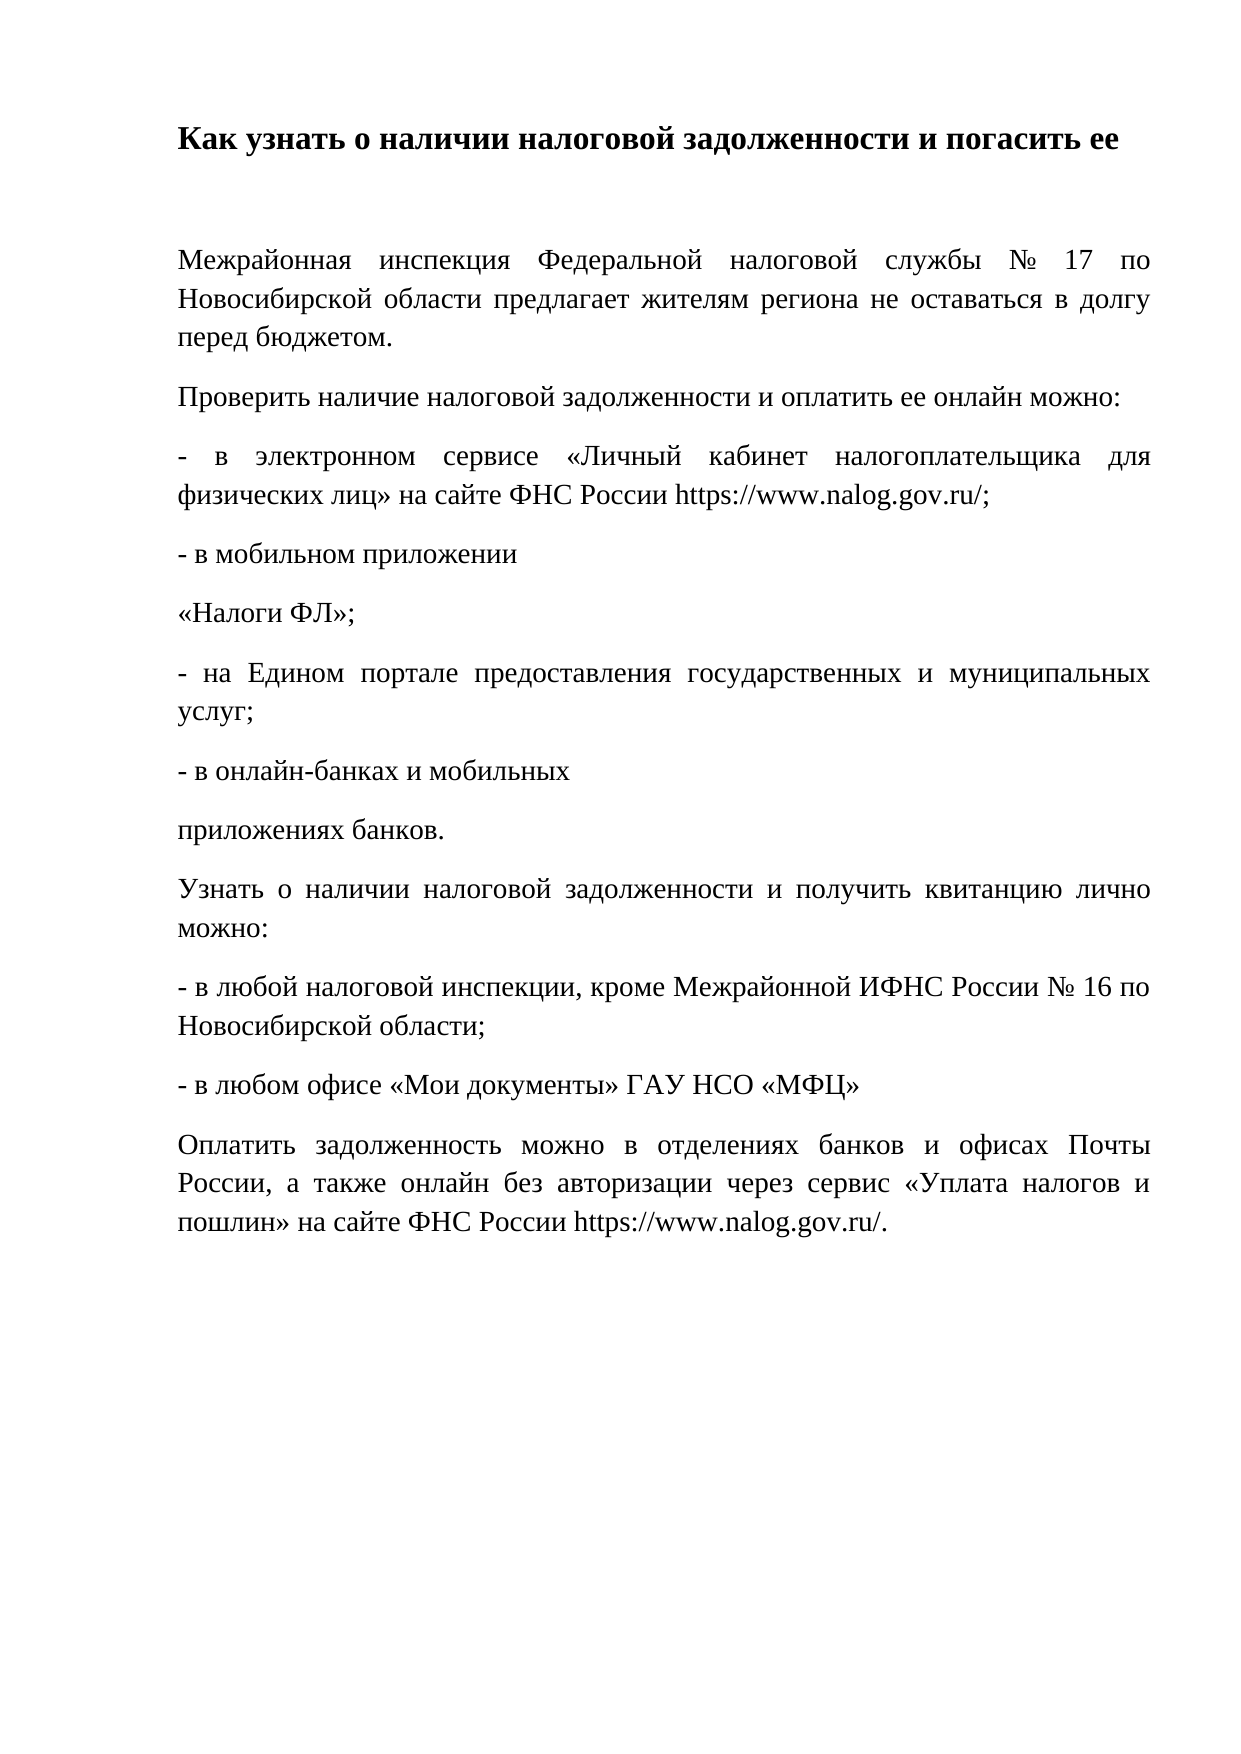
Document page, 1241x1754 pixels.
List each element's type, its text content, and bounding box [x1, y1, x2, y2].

text Как узнать о наличии налоговой задолженности и погасить ее [177, 118, 1152, 156]
text - в электронном сервисе «Личный кабинет налогоплательщика для физических лиц» на сайте ФНС России https://www.nalog.gov.ru/; [177, 438, 1152, 510]
text - в мобильном приложении [177, 536, 1152, 570]
text Узнать о наличии налоговой задолженности и получить квитанцию лично можно: [177, 872, 1152, 944]
text Оплатить задолженность можно в отделениях банков и офисах Почты России, а также онлайн без авторизации через сервис «Уплата налогов и пошлин» на сайте ФНС России https://www.nalog.gov.ru/. [177, 1127, 1152, 1237]
text Межрайонная инспекция Федеральной налоговой службы № 17 по Новосибирской области предлагает жителям региона не оставаться в долгу перед бюджетом. [177, 242, 1152, 353]
text - в любой налоговой инспекции, кроме Межрайонной ИФНС России № 16 по Новосибирской области; [177, 969, 1152, 1042]
text приложениях банков. [177, 812, 1152, 846]
text - в любом офисе «Мои документы» ГАУ НСО «МФЦ» [177, 1067, 1152, 1101]
text - в онлайн-банках и мобильных [177, 753, 1152, 786]
text - на Едином портале предоставления государственных и муниципальных услуг; [177, 655, 1152, 727]
text Проверить наличие налоговой задолженности и оплатить ее онлайн можно: [177, 379, 1152, 412]
text «Налоги ФЛ»; [177, 596, 1152, 629]
